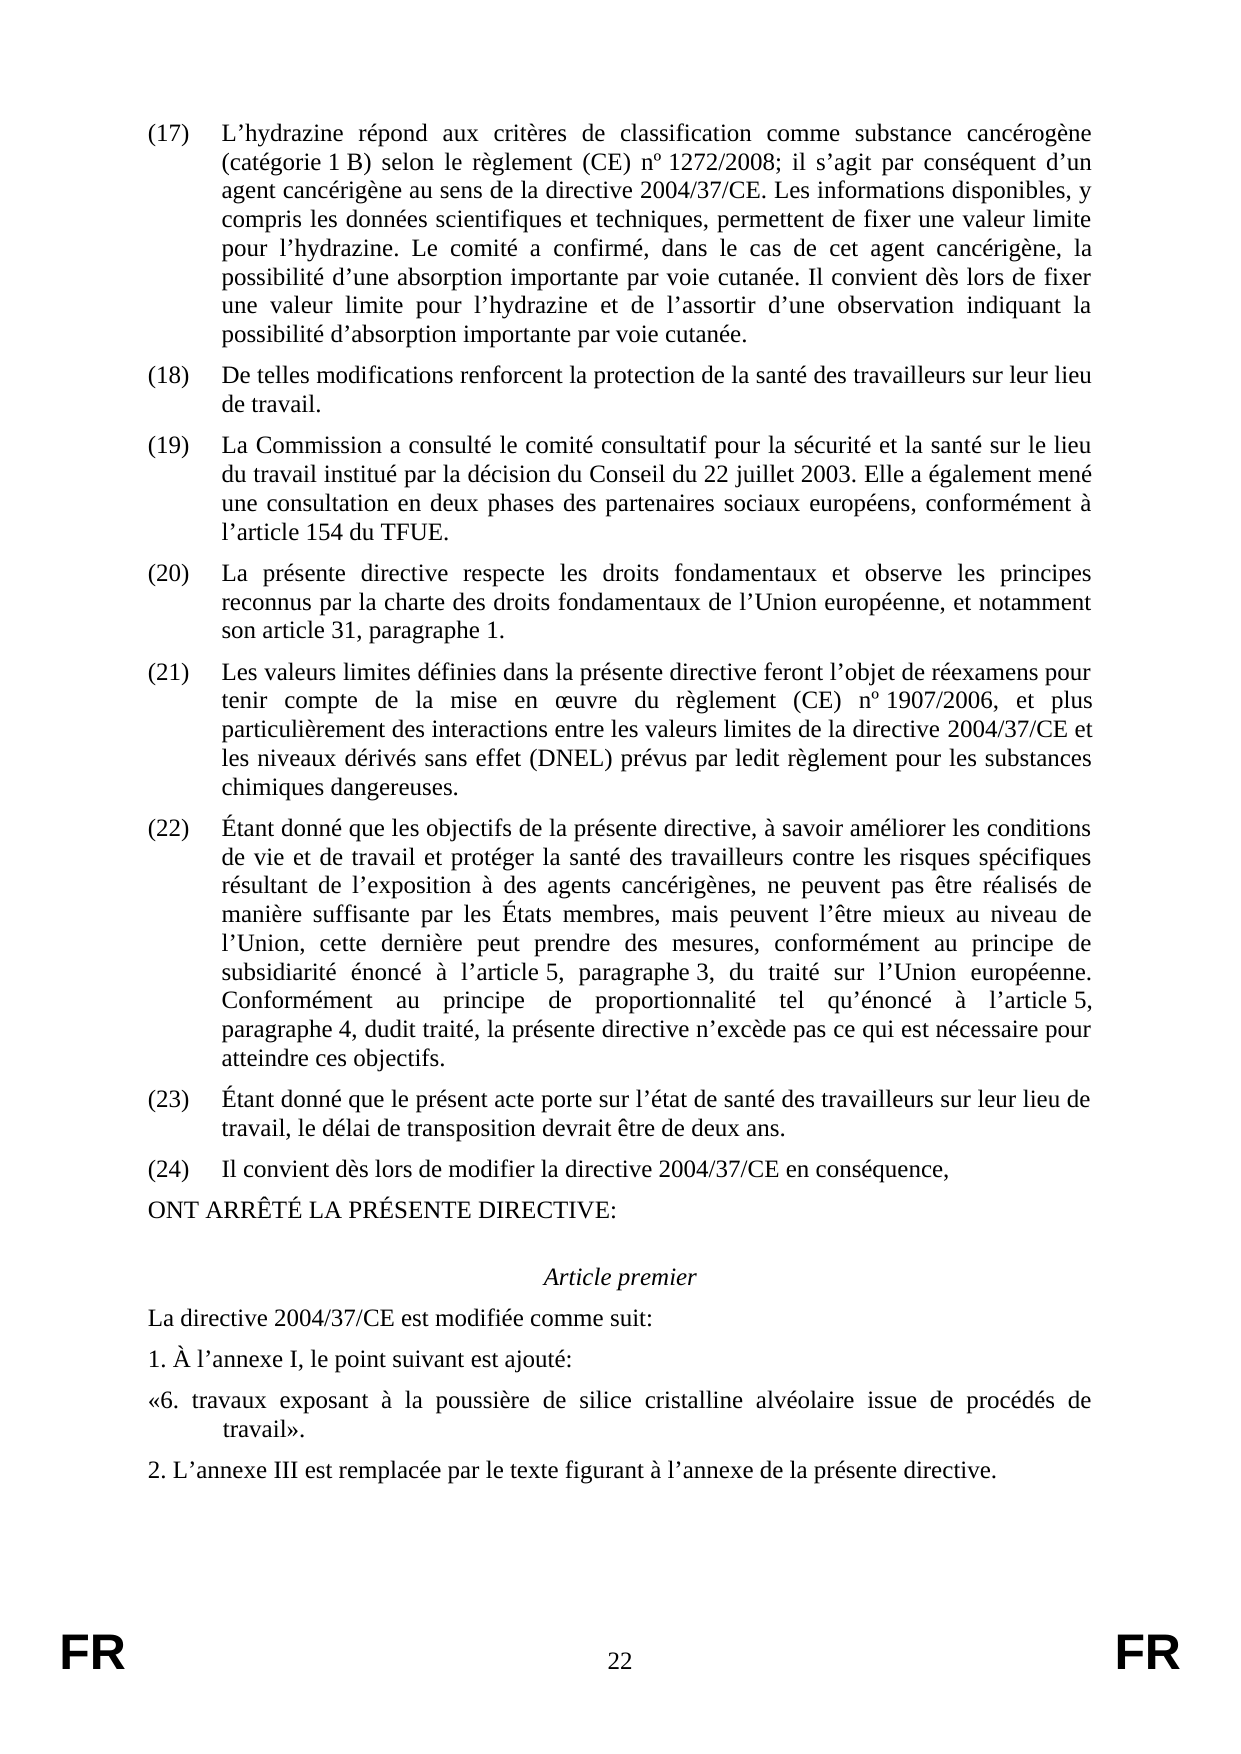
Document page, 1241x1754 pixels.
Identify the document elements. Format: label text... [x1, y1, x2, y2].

text (22) Étant donné que les objectifs de la présente directive, à savoir améliorer les conditions de vie et de travail et protéger la santé des travailleurs contre les risques spécifiques résultant de l’exposition à des agents cancérigènes, ne peuvent pas être réalisés de manière suffisante par les États membres, mais peuvent l’être mieux au niveau de l’Union, cette dernière peut prendre des mesures, conformément au principe de subsidiarité énoncé à l’article 5, paragraphe 3, du traité sur l’Union européenne. Conformément au principe de proportionnalité tel qu’énoncé à l’article 5, paragraphe 4, dudit traité, la présente directive n’excède pas ce qui est nécessaire pour atteindre ces objectifs. [148, 813, 1093, 1072]
text ONT ARRÊTÉ LA PRÉSENTE DIRECTIVE: [148, 1196, 1093, 1224]
text (21) Les valeurs limites définies dans la présente directive feront l’objet de réexamens pour tenir compte de la mise en œuvre du règlement (CE) nº 1907/2006, et plus particulièrement des interactions entre les valeurs limites de la directive 2004/37/CE et les niveaux dérivés sans effet (DNEL) prévus par ledit règlement pour les substances chimiques dangereuses. [148, 657, 1093, 801]
text La directive 2004/37/CE est modifiée comme suit: [148, 1303, 1093, 1332]
text (24) Il convient dès lors de modifier la directive 2004/37/CE en conséquence, [148, 1154, 1093, 1183]
text 1. À l’annexe I, le point suivant est ajouté: [148, 1344, 1093, 1373]
text (18) De telles modifications renforcent la protection de la santé des travailleurs sur leur lieu de travail. [148, 361, 1093, 418]
text «6. travaux exposant à la poussière de silice cristalline alvéolaire issue de procédés de travail». [148, 1386, 1093, 1443]
text (20) La présente directive respecte les droits fondamentaux et observe les principes reconnus par la charte des droits fondamentaux de l’Union européenne, et notamment son article 31, paragraphe 1. [148, 558, 1093, 644]
text (17) L’hydrazine répond aux critères de classification comme substance cancérogène (catégorie 1 B) selon le règlement (CE) nº 1272/2008; il s’agit par conséquent d’un agent cancérigène au sens de la directive 2004/37/CE. Les informations disponibles, y compris les données scientifiques et techniques, permettent de fixer une valeur limite pour l’hydrazine. Le comité a confirmé, dans le cas de cet agent cancérigène, la possibilité d’une absorption importante par voie cutanée. Il convient dès lors de fixer une valeur limite pour l’hydrazine et de l’assortir d’une observation indiquant la possibilité d’absorption importante par voie cutanée. [148, 118, 1093, 348]
text (19) La Commission a consulté le comité consultatif pour la sécurité et la santé sur le lieu du travail institué par la décision du Conseil du 22 juillet 2003. Elle a également mené une consultation en deux phases des partenaires sociaux européens, conformément à l’article 154 du TFUE. [148, 431, 1093, 546]
text 2. L’annexe III est remplacée par le texte figurant à l’annexe de la présente directive. [148, 1456, 1093, 1484]
text (23) Étant donné que le présent acte porte sur l’état de santé des travailleurs sur leur lieu de travail, le délai de transposition devrait être de deux ans. [148, 1084, 1093, 1142]
text Article premier [148, 1262, 1093, 1291]
